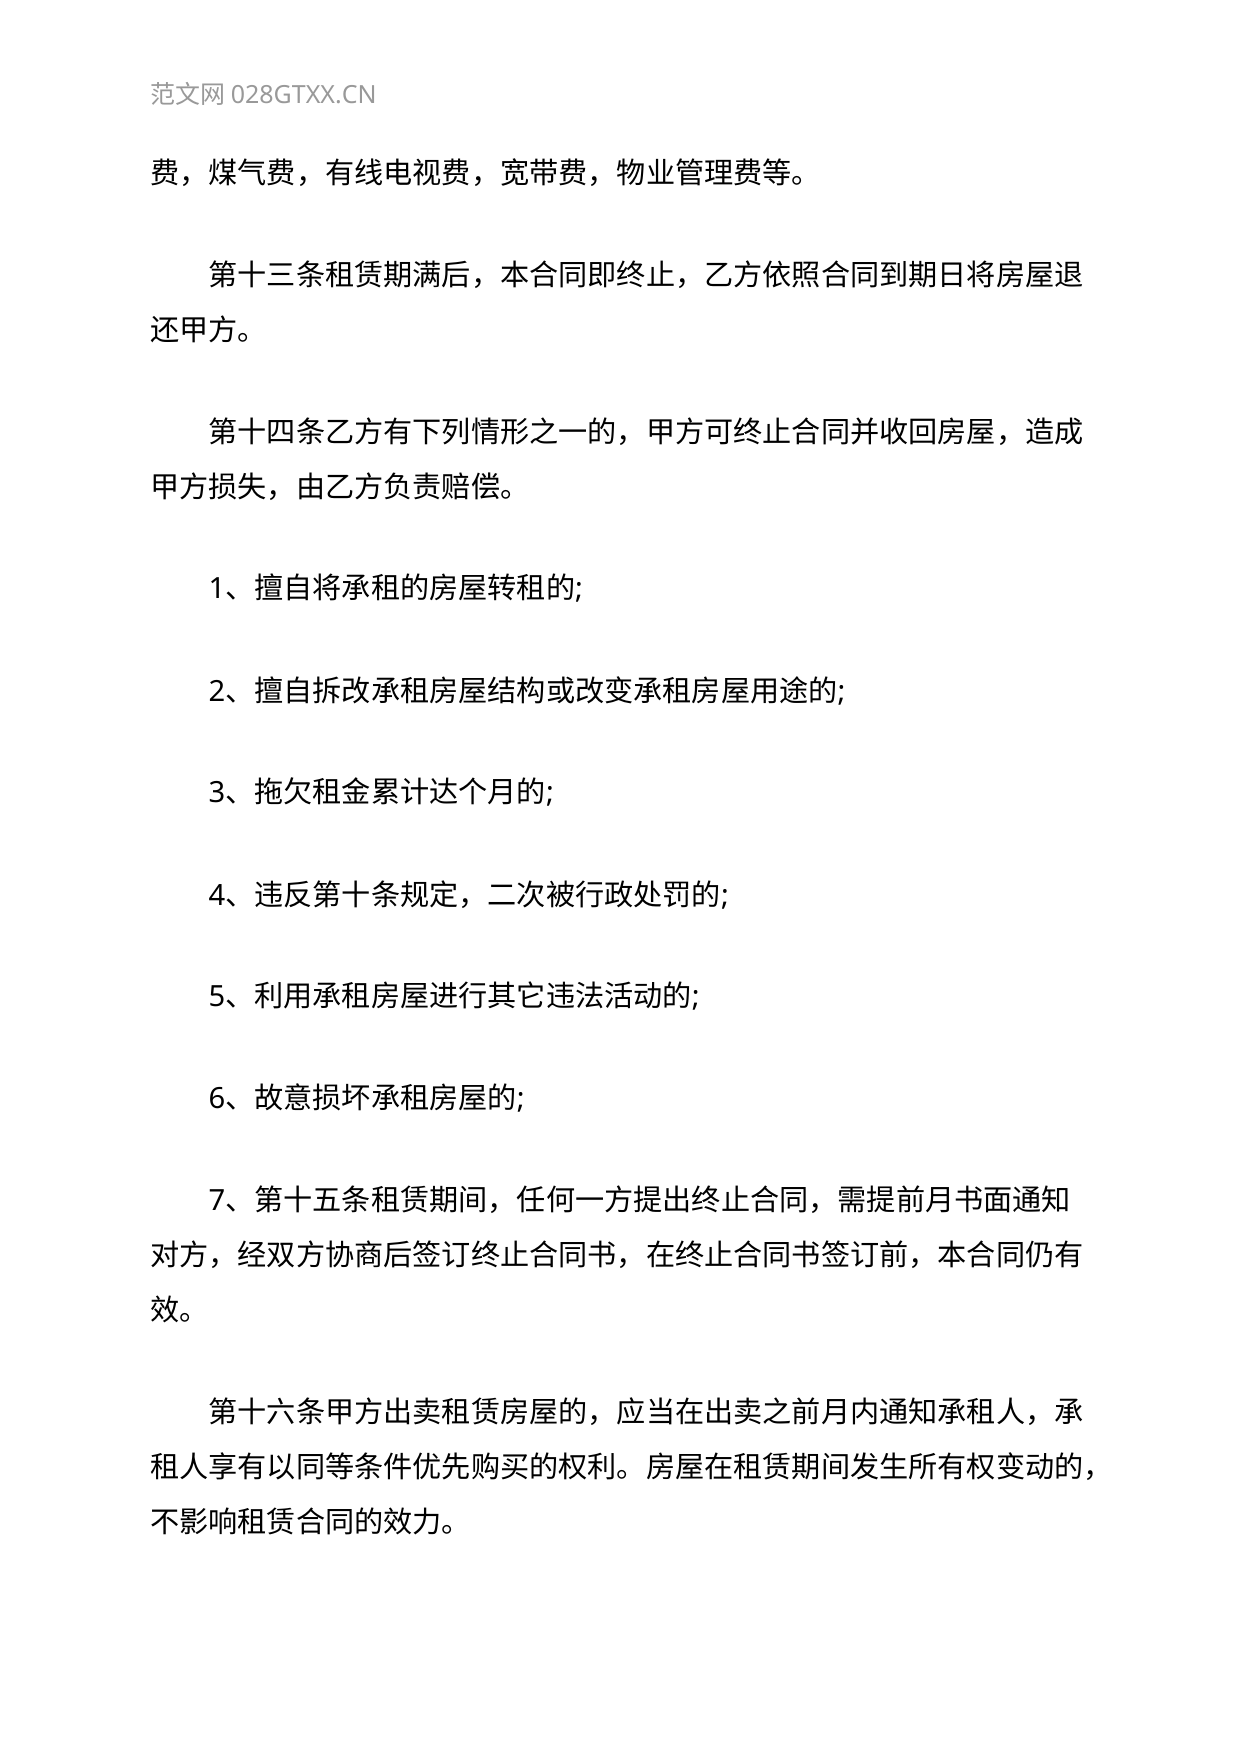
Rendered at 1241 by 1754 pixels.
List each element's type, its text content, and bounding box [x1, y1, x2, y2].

text 2、擅自拆改承租房屋结构或改变承租房屋用途的; [150, 667, 1090, 709]
text 第十三条租赁期满后，本合同即终止，乙方依照合同到期日将房屋退还甲方。 [150, 252, 1090, 349]
text 5、利用承租房屋进行其它违法活动的; [150, 973, 1090, 1015]
text 第十四条乙方有下列情形之一的，甲方可终止合同并收回房屋，造成甲方损失，由乙方负责赔偿。 [150, 408, 1090, 506]
text 3、拖欠租金累计达个月的; [150, 769, 1090, 811]
text 6、故意损坏承租房屋的; [150, 1075, 1090, 1117]
text 4、违反第十条规定，二次被行政处罚的; [150, 871, 1090, 913]
text 1、擅自将承租的房屋转租的; [150, 565, 1090, 607]
text 第十六条甲方出卖租赁房屋的，应当在出卖之前月内通知承租人，承租人享有以同等条件优先购买的权利。房屋在租赁期间发生所有权变动的，不影响租赁合同的效力。 [150, 1389, 1090, 1541]
text 7、第十五条租赁期间，任何一方提出终止合同，需提前月书面通知对方，经双方协商后签订终止合同书，在终止合同书签订前，本合同仍有效。 [150, 1177, 1090, 1329]
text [150, 150, 1090, 192]
